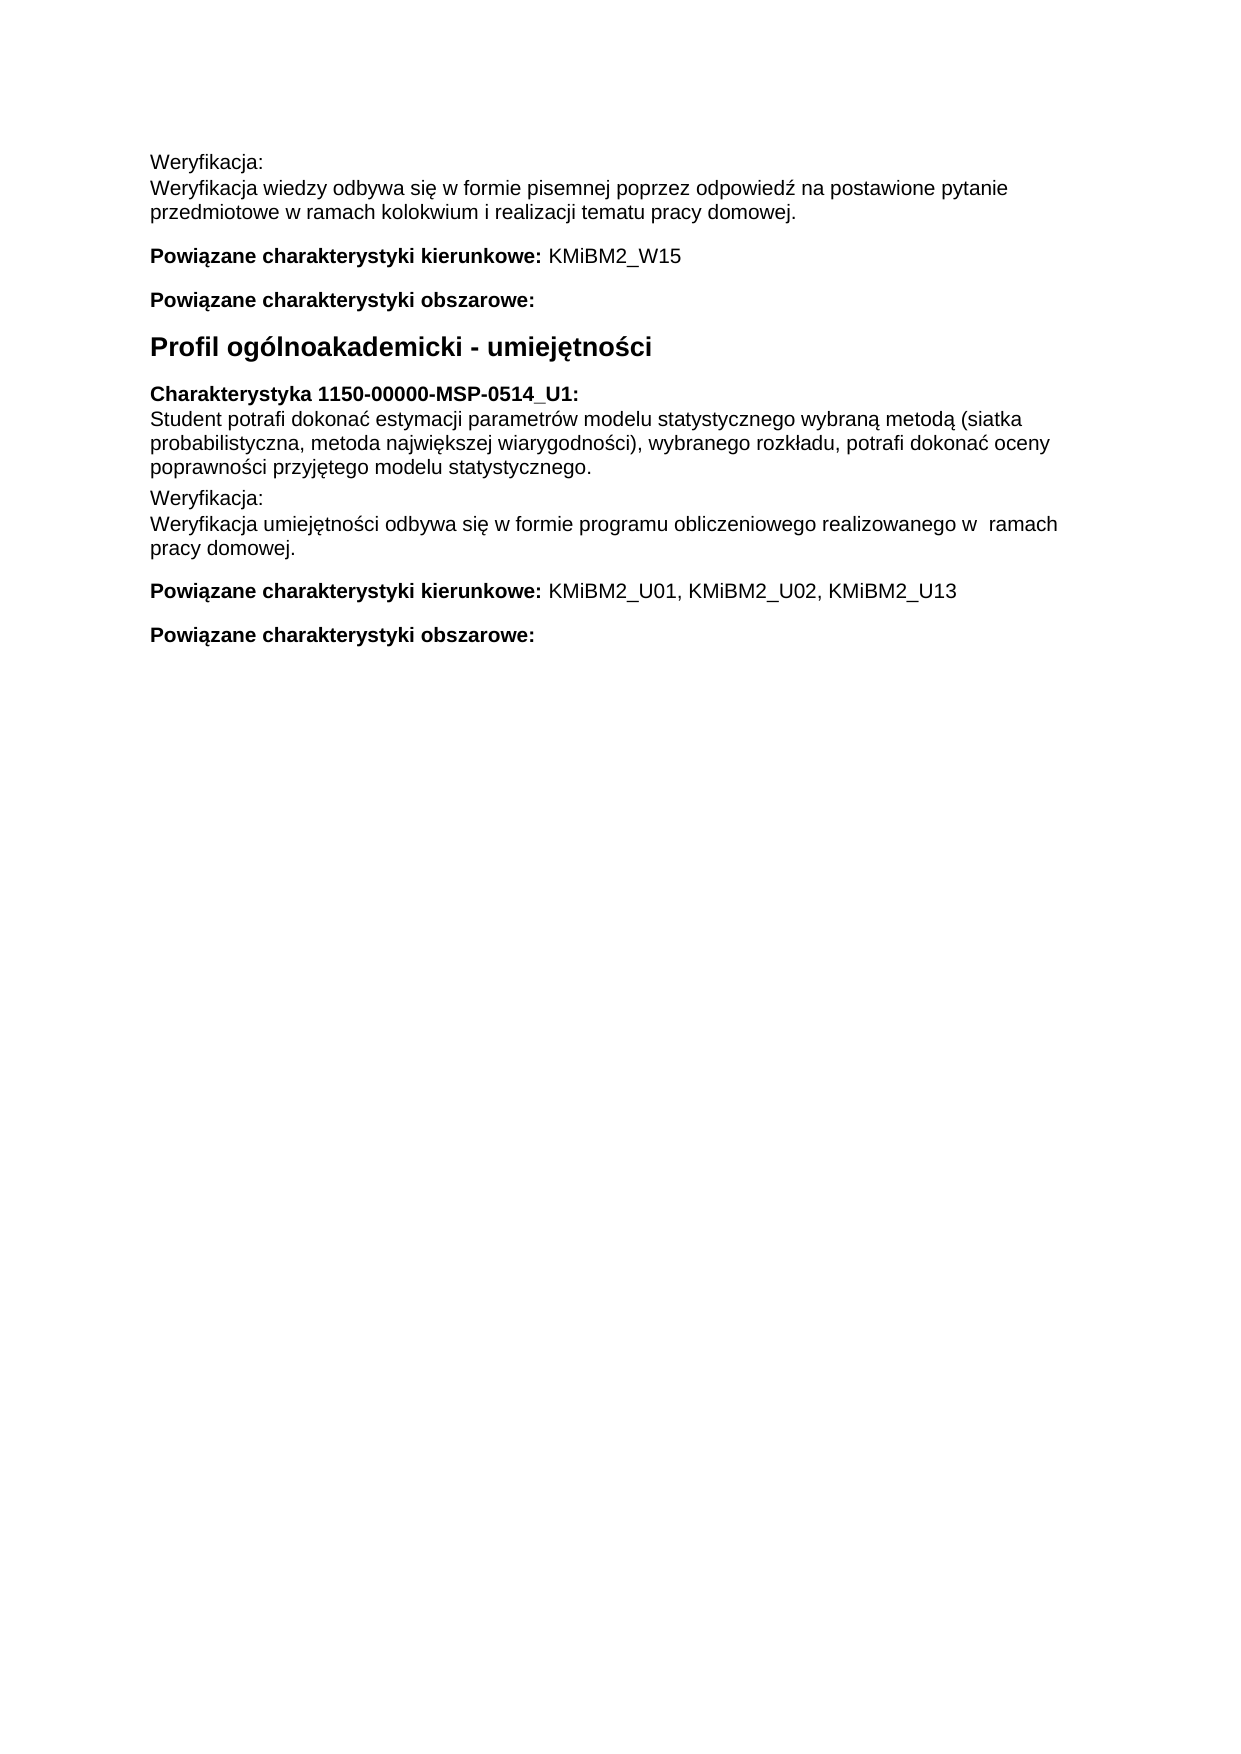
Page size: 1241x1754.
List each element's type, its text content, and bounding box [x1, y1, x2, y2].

text Weryfikacja umiejętności odbywa się w formie programu obliczeniowego realizowanego w ramach pracy domowej. [150, 511, 1090, 559]
text Charakterystyka 1150-00000-MSP-0514_U1: [150, 382, 1090, 406]
text Weryfikacja: [150, 485, 1090, 509]
text Powiązane charakterystyki obszarowe: [150, 623, 1090, 647]
text Student potrafi dokonać estymacji parametrów modelu statystycznego wybraną metodą (siatka probabilistyczna, metoda największej wiarygodności), wybranego rozkładu, potrafi dokonać oceny poprawności przyjętego modelu statystycznego. [150, 407, 1090, 479]
subtitle Profil ogólnoakademicki - umiejętności [150, 331, 1090, 362]
text Powiązane charakterystyki kierunkowe: KMiBM2_W15 [150, 244, 1090, 268]
text Powiązane charakterystyki kierunkowe: KMiBM2_U01, KMiBM2_U02, KMiBM2_U13 [150, 579, 1090, 603]
text Powiązane charakterystyki obszarowe: [150, 287, 1090, 311]
text Weryfikacja: [150, 150, 1090, 174]
